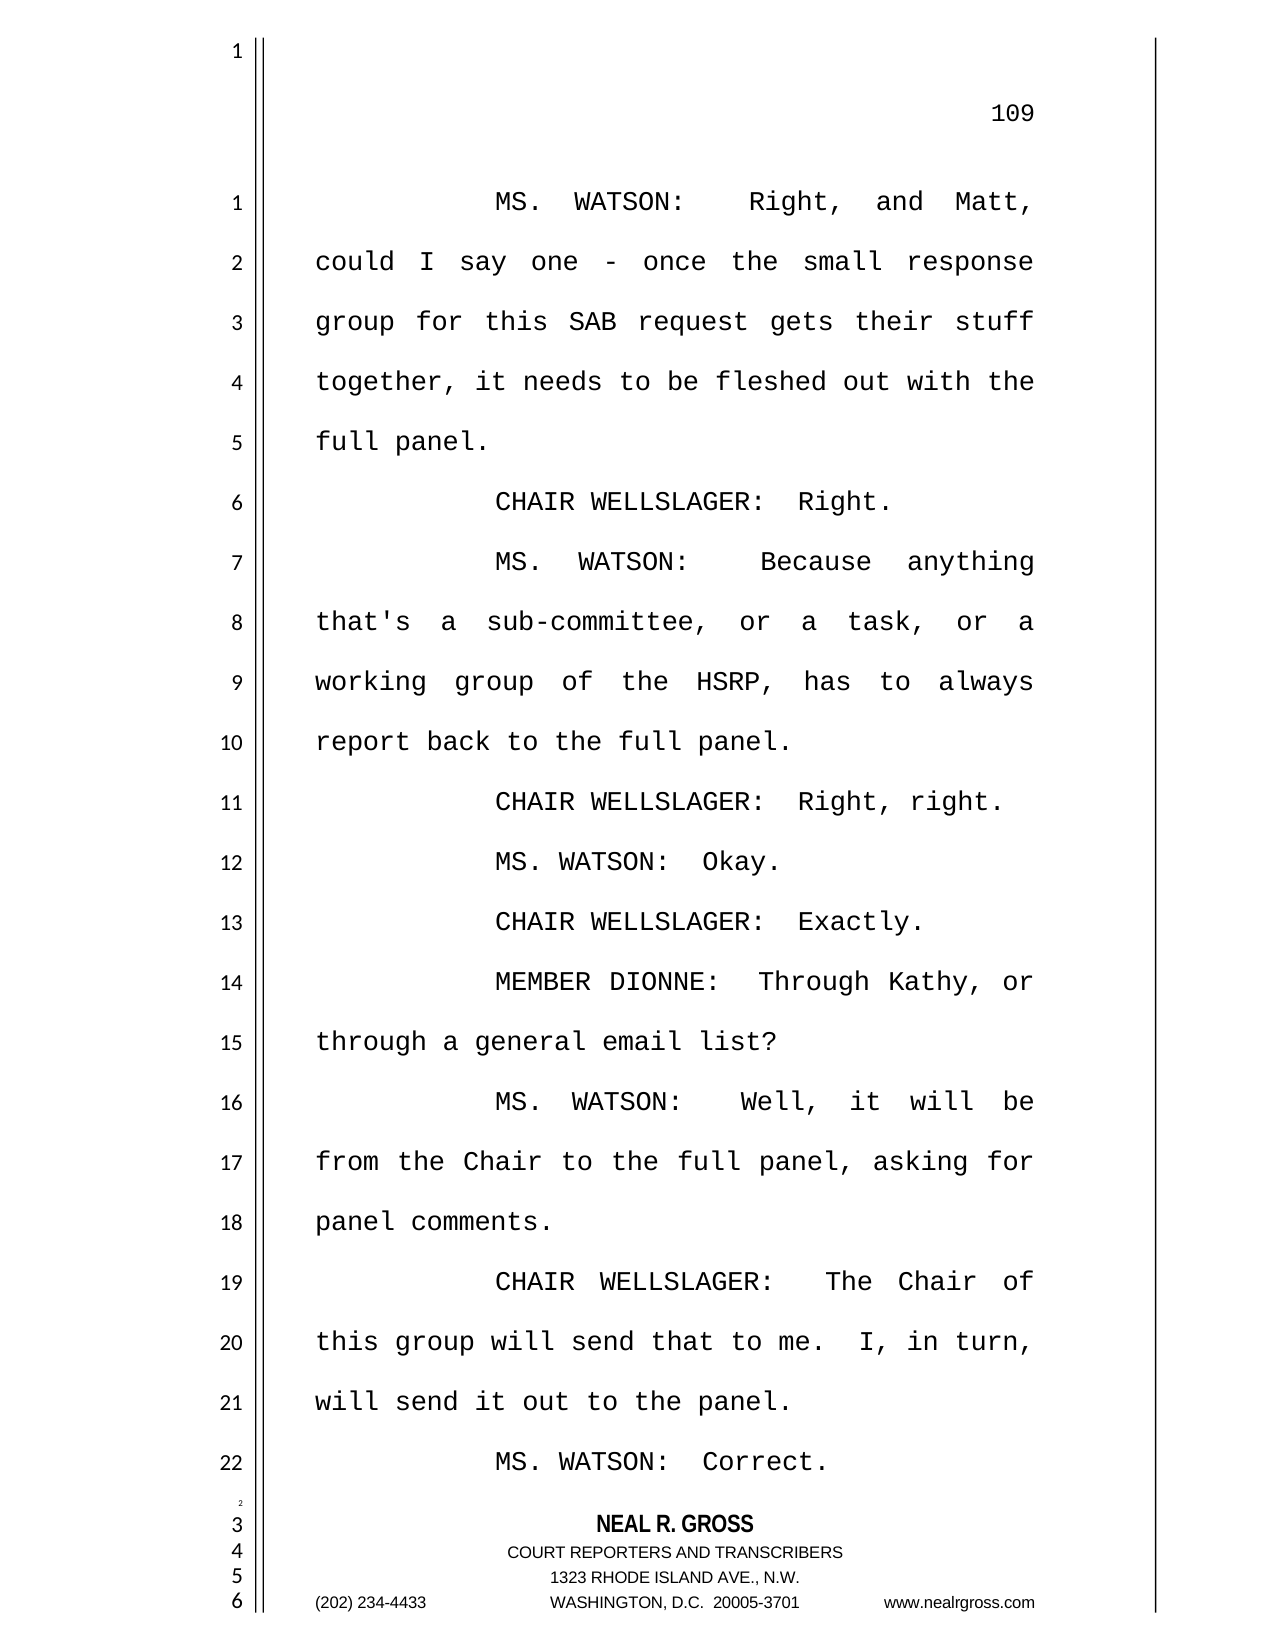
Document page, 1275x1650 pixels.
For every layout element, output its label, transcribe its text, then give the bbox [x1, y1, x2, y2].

text CHAIR WELLSLAGER: Exactly. [315, 882, 1035, 942]
text MS. WATSON: Well, it will be from the Chair to the full panel, asking for panel comments. [315, 1062, 1035, 1242]
text MS. WATSON: Correct. [315, 1422, 1035, 1482]
text CHAIR WELLSLAGER: The Chair of this group will send that to me. I, in turn, will send it out to the panel. [315, 1242, 1035, 1422]
text MEMBER DIONNE: Through Kathy, or through a general email list? [315, 942, 1035, 1062]
text MS. WATSON: Okay. [315, 822, 1035, 882]
text MS. WATSON: Right, and Matt, could I say one - once the small response group for this SAB request gets their stuff together, it needs to be fleshed out with the full panel. [315, 162, 1035, 462]
text MS. WATSON: Because anything that's a sub-committee, or a task, or a working group of the HSRP, has to always report back to the full panel. [315, 522, 1035, 762]
text CHAIR WELLSLAGER: Right, right. [315, 762, 1035, 822]
text CHAIR WELLSLAGER: Right. [315, 462, 1035, 522]
